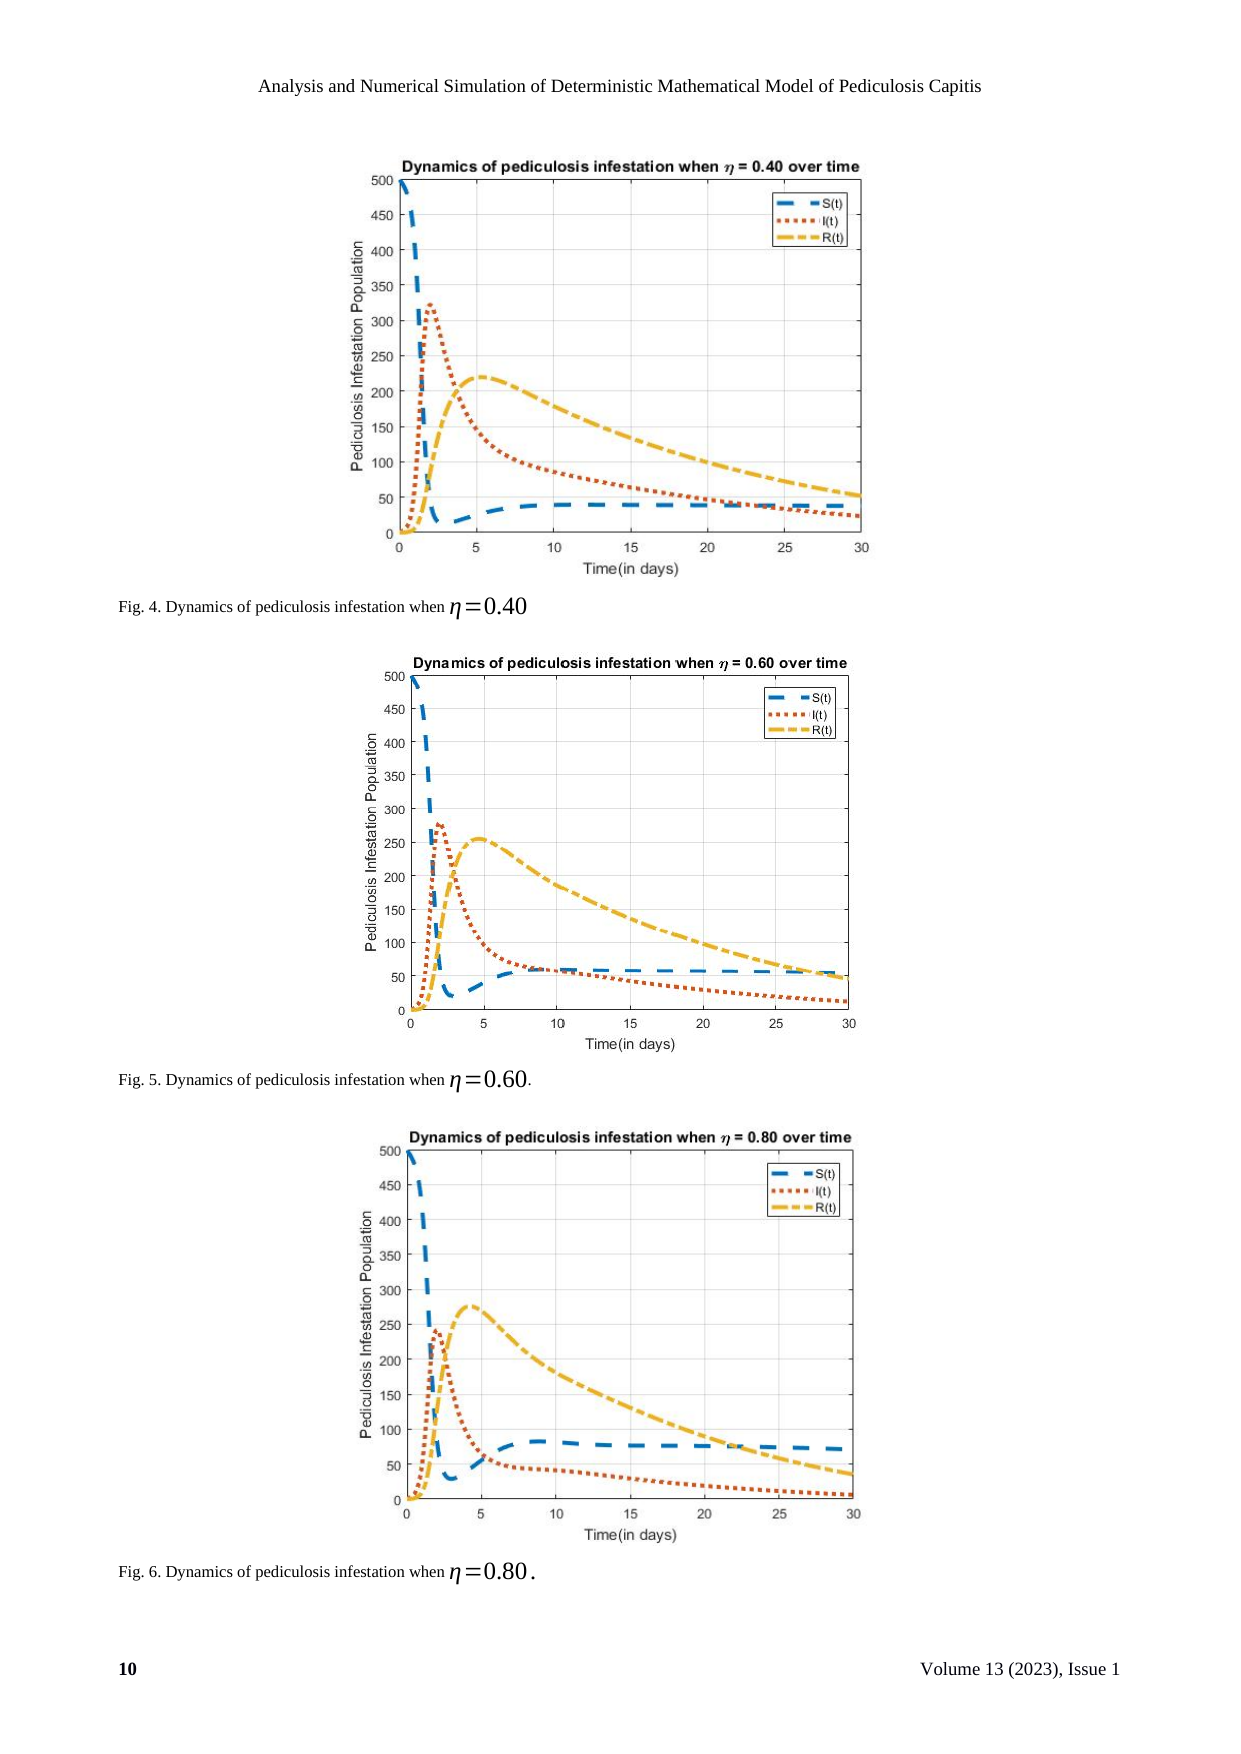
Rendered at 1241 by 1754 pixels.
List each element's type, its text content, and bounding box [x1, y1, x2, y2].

picture [322, 147, 918, 580]
text Fig. 5. Dynamics of pediculosis infestation when . [118, 1066, 1122, 1094]
text Fig. 4. Dynamics of pediculosis infestation when [118, 592, 1122, 620]
text Fig. 6. Dynamics of pediculosis infestation when [118, 1558, 1122, 1585]
picture [338, 645, 903, 1054]
picture [332, 1118, 908, 1546]
